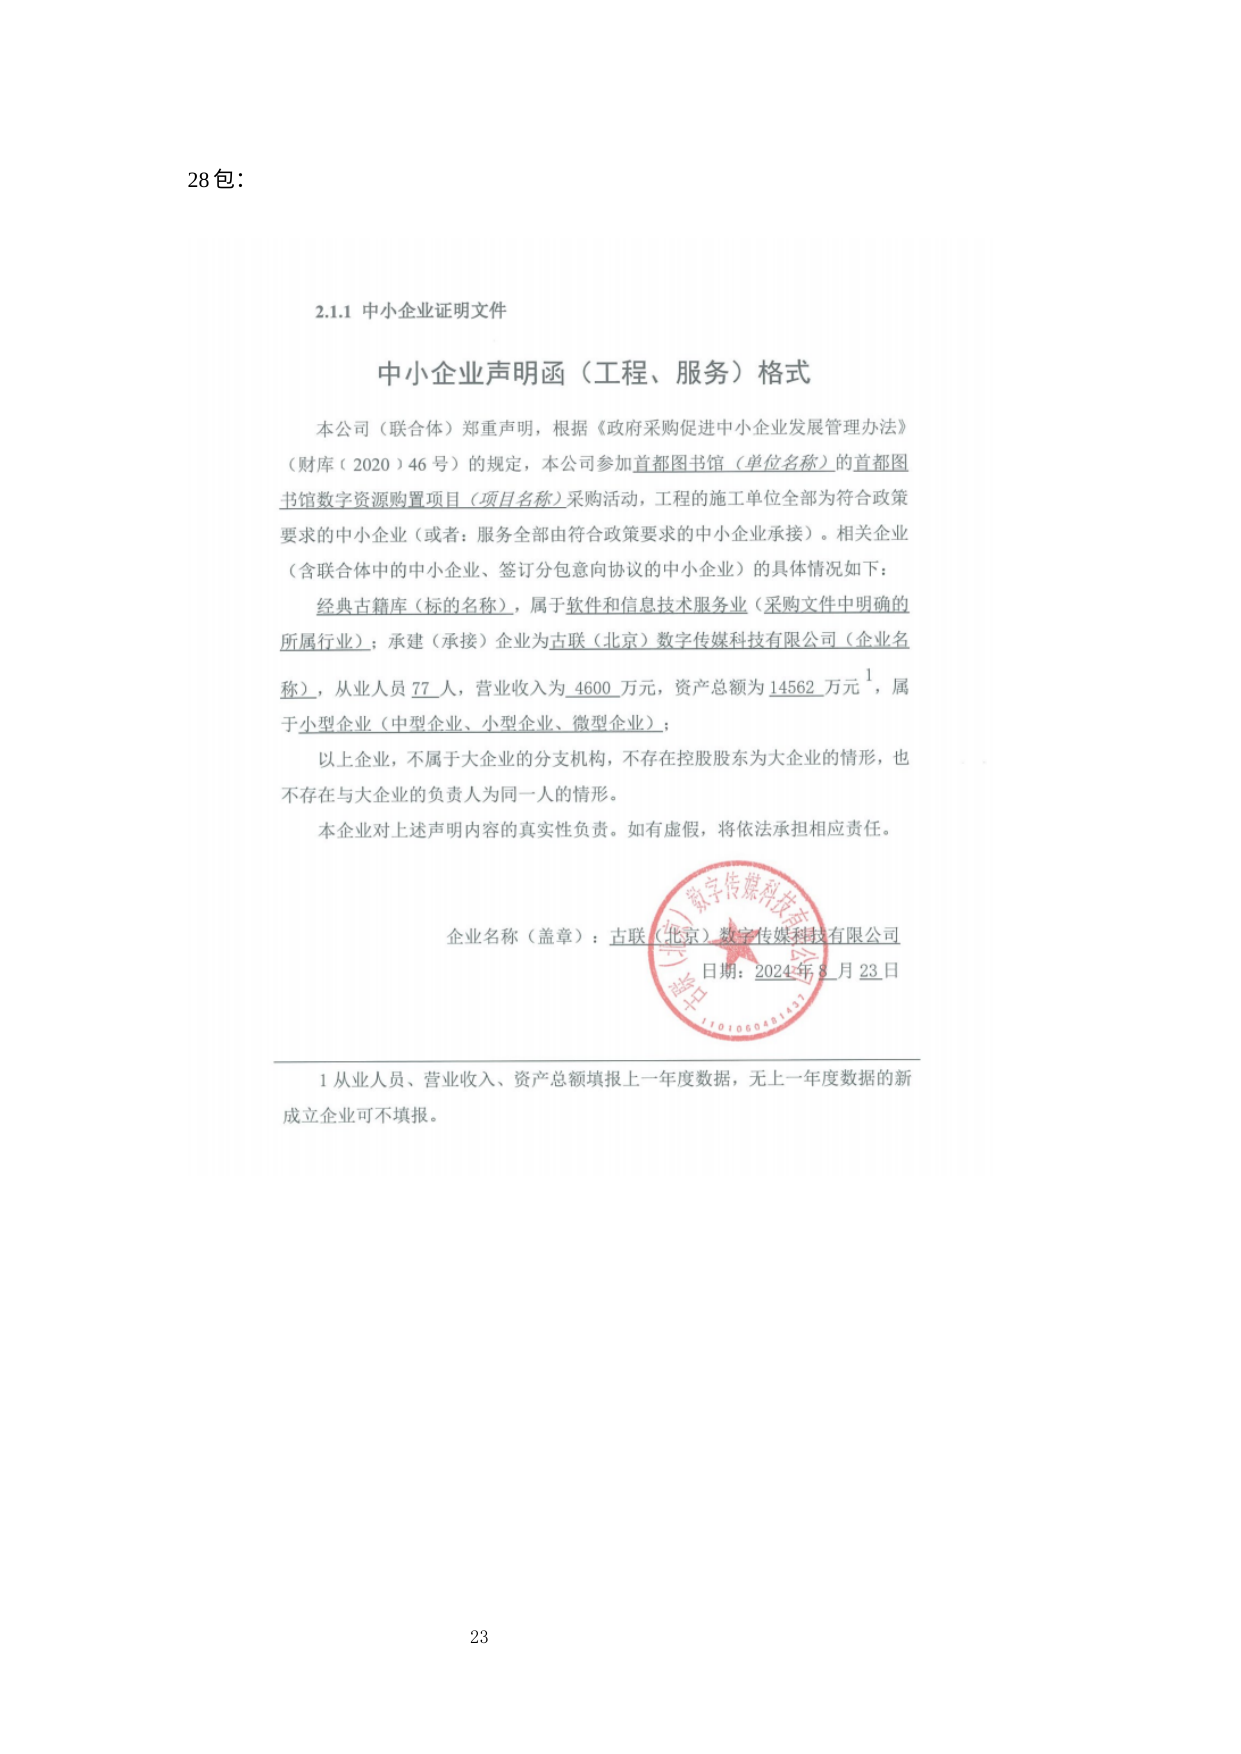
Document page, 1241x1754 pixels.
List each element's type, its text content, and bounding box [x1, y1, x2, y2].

picture [187, 238, 996, 1176]
text 28包： [187, 162, 1053, 194]
